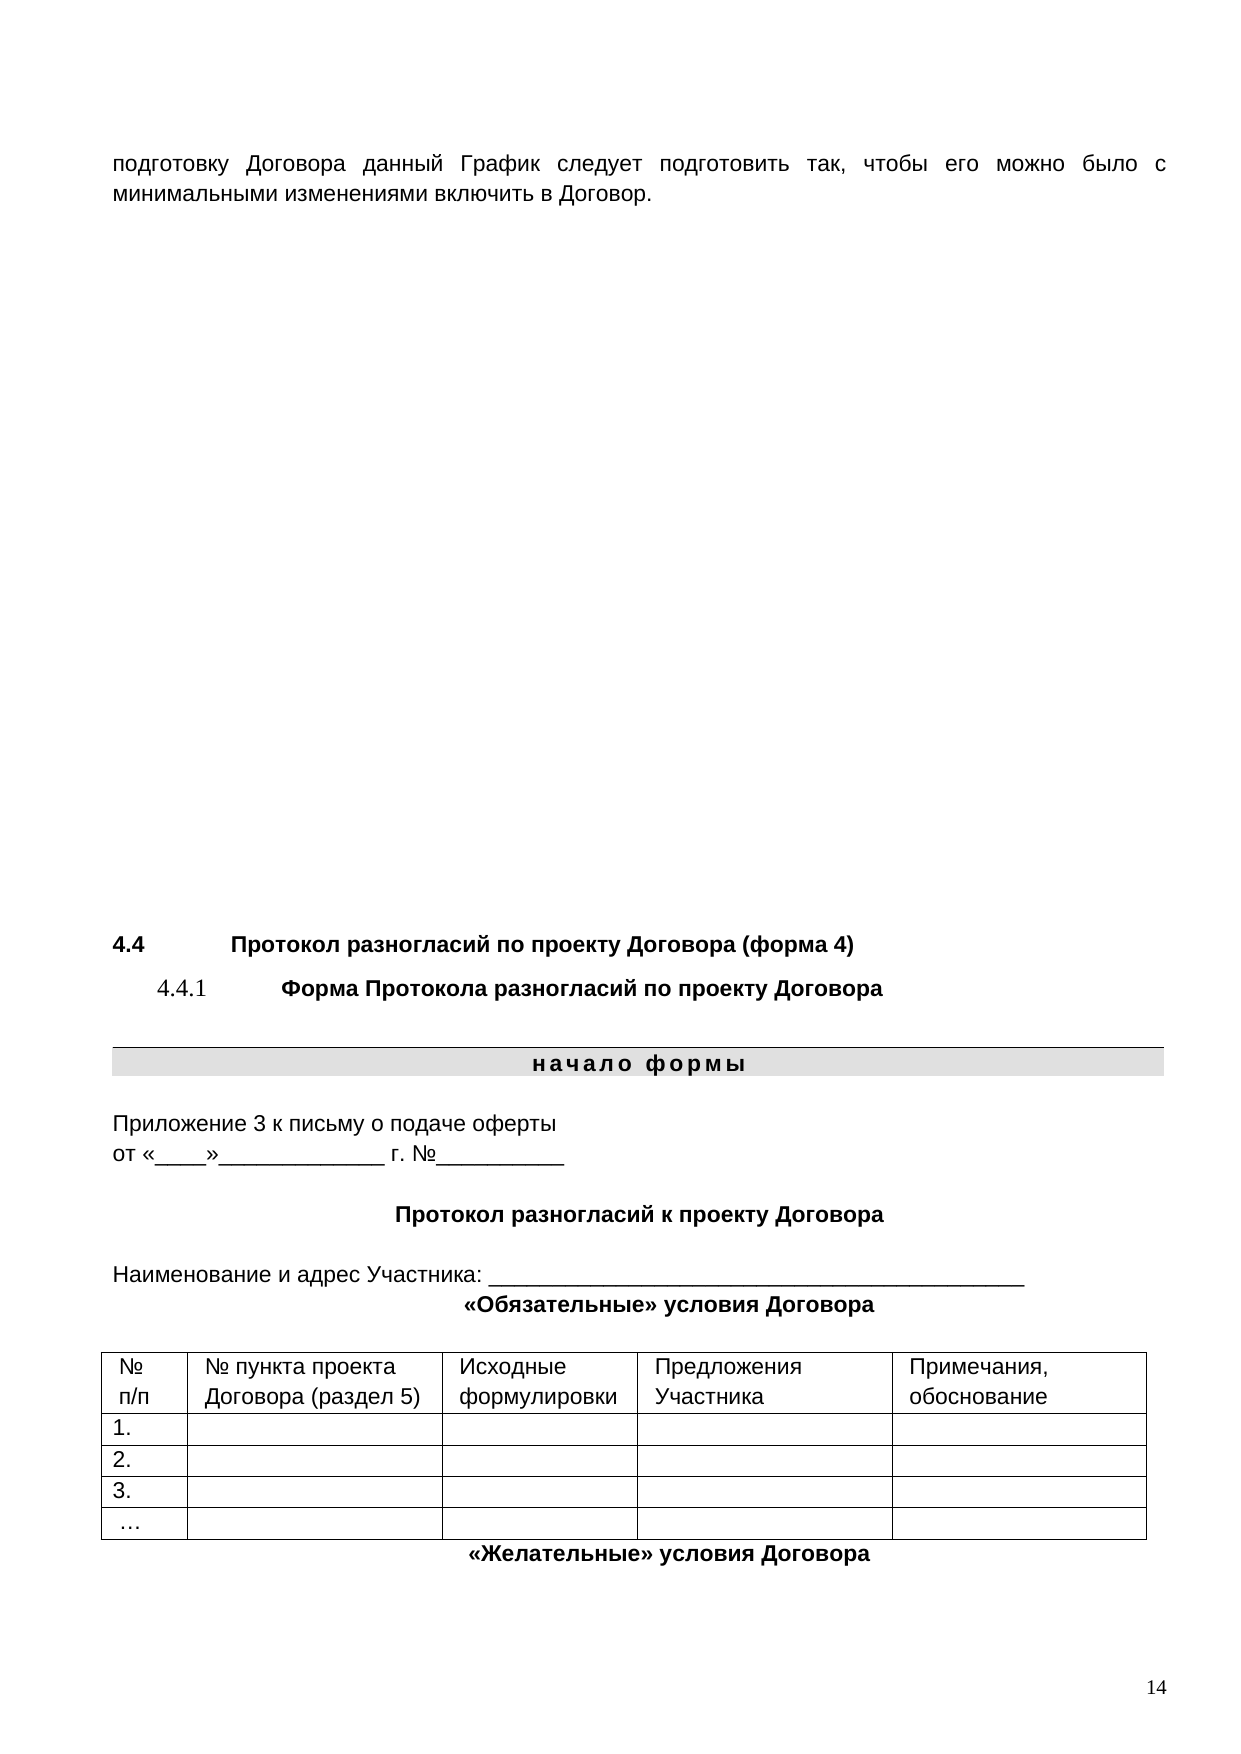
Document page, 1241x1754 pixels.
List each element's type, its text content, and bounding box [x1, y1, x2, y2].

table_cell [102, 1414, 187, 1444]
subtitle Протокол разногласий по проекту Договора (форма 4) [112, 931, 1167, 957]
table_header Предложения Участника [638, 1353, 892, 1413]
table_cell [638, 1477, 892, 1507]
table_cell [893, 1446, 1146, 1476]
table_cell [102, 1446, 187, 1476]
table_cell [638, 1508, 892, 1539]
text Форма Протокола разногласий по проекту Договора [157, 973, 1167, 1002]
table_cell [893, 1508, 1146, 1539]
text Приложение 3 к письму о подаче оферты от «____»_____________ г. №__________ [112, 1110, 1167, 1167]
table_cell [443, 1477, 637, 1507]
table_cell [102, 1477, 187, 1507]
text начало формы [112, 1048, 1164, 1076]
table_cell [188, 1477, 442, 1507]
table_cell [443, 1414, 637, 1444]
table_cell [893, 1414, 1146, 1444]
table_cell [188, 1508, 442, 1539]
table_cell [188, 1414, 442, 1444]
text «Обязательные» условия Договора [112, 1291, 1167, 1318]
table_cell [443, 1508, 637, 1539]
text Протокол разногласий к проекту Договора [112, 1201, 1167, 1227]
table_cell [638, 1446, 892, 1476]
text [112, 150, 1167, 207]
table_header Примечания, обоснование [893, 1353, 1146, 1413]
table_header № п/п [102, 1353, 187, 1413]
table_header Исходные формулировки [443, 1353, 637, 1413]
table_cell [443, 1446, 637, 1476]
table_cell [893, 1477, 1146, 1507]
table_cell [188, 1446, 442, 1476]
text Наименование и адрес Участника: __________________________________________ [112, 1261, 1167, 1287]
table_cell [638, 1414, 892, 1444]
table_cell … [102, 1508, 187, 1539]
text «Желательные» условия Договора [112, 1540, 1167, 1566]
table_header № пункта проекта Договора (раздел 5) [188, 1353, 442, 1413]
